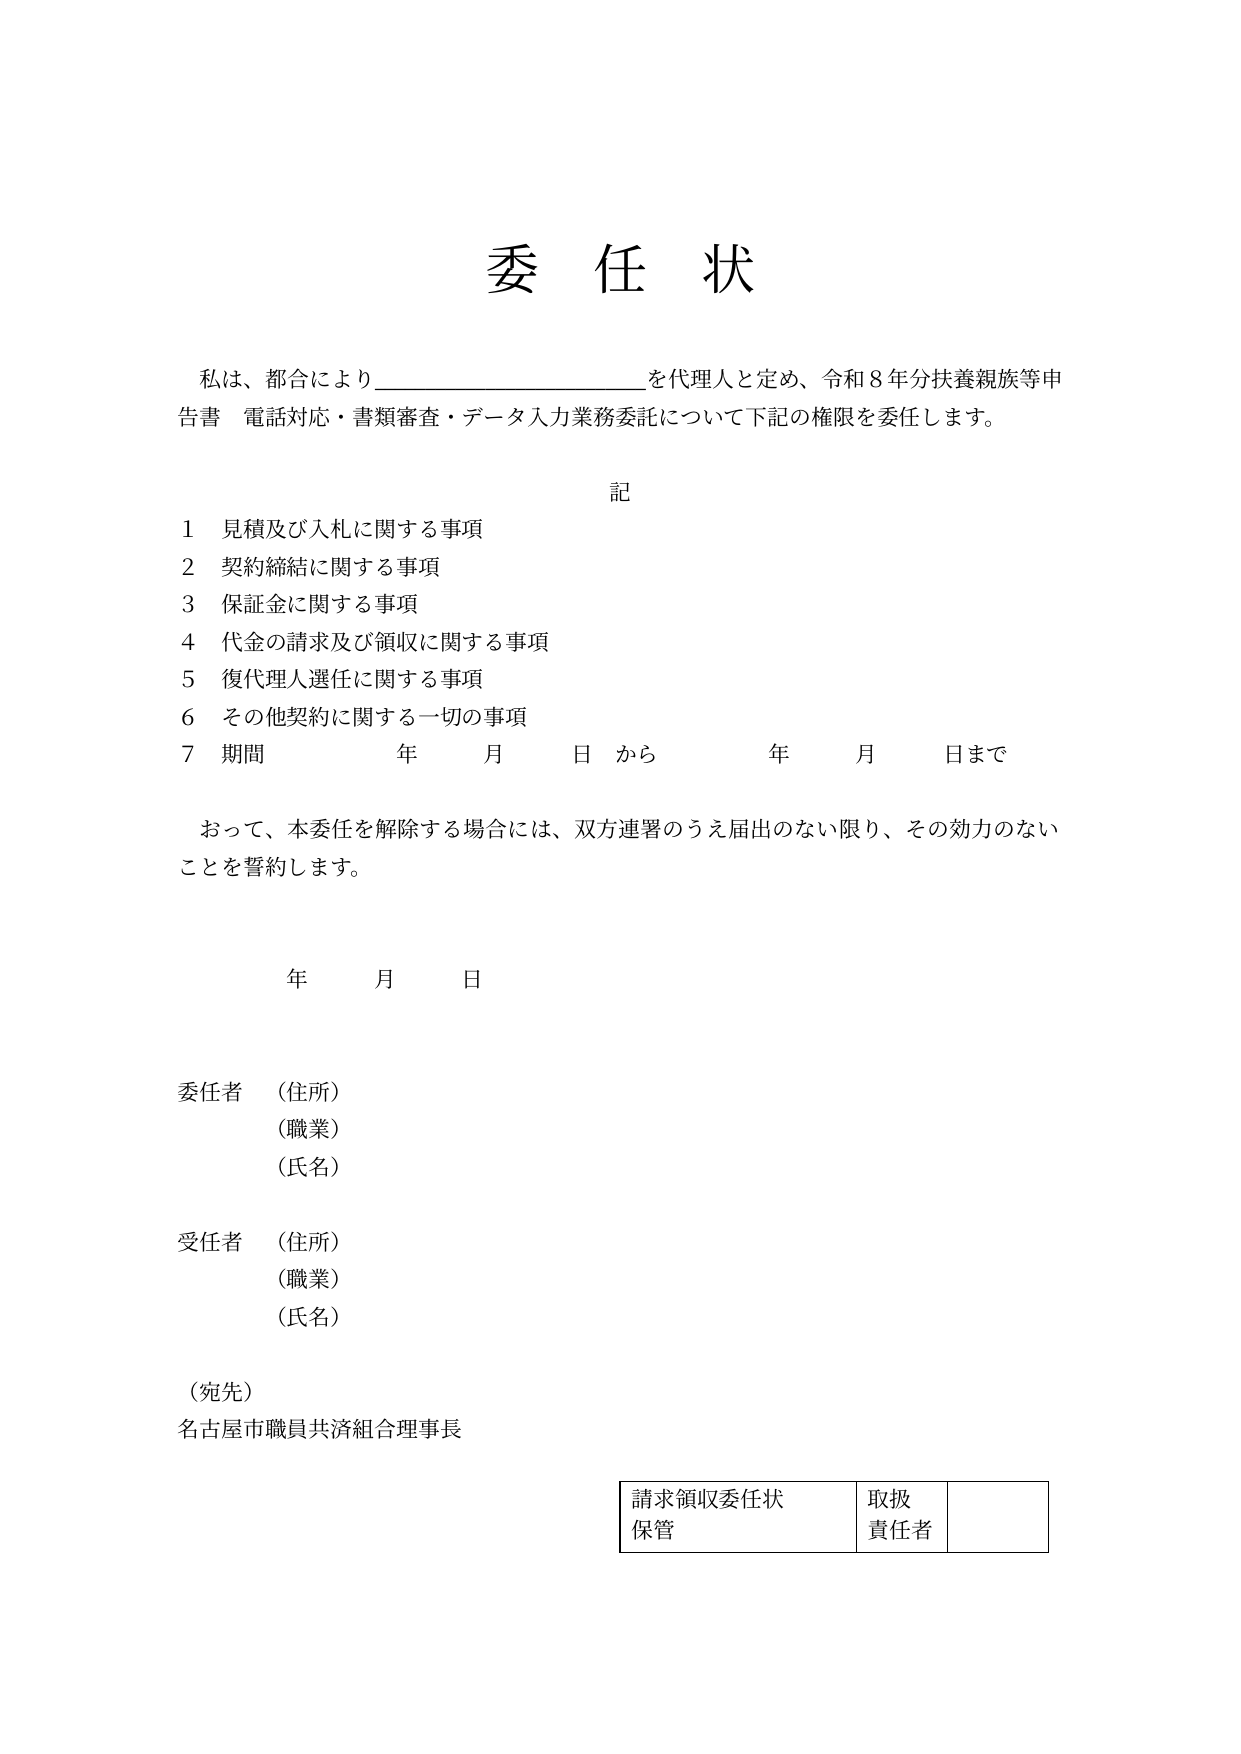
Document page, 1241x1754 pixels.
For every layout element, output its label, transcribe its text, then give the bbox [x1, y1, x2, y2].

text ４ 代金の請求及び領収に関する事項 [177, 622, 1063, 659]
text （氏名） [177, 1147, 1063, 1184]
text 委任者 （住所） [177, 1072, 1063, 1109]
text ７ 期間 年 月 日 から 年 月 日まで [177, 734, 1063, 772]
text （職業） [177, 1109, 1063, 1147]
text １ 見積及び入札に関する事項 [177, 509, 1063, 547]
subtitle 記 [177, 472, 1063, 509]
text （職業） [177, 1259, 1063, 1297]
table_header 請求領収委任状 保管 [621, 1482, 856, 1552]
text ３ 保証金に関する事項 [177, 584, 1063, 622]
table_header [948, 1482, 1048, 1552]
text 年 月 日 [177, 959, 1063, 997]
text ２ 契約締結に関する事項 [177, 547, 1063, 584]
text 名古屋市職員共済組合理事長 [177, 1409, 1063, 1447]
text ６ その他契約に関する一切の事項 [177, 697, 1063, 734]
text 私は、都合により___________________________を代理人と定め、令和８年分扶養親族等申告書 電話対応・書類審査・データ入力業務委託について下記の権限を委任します。 [177, 359, 1063, 434]
text 委 任 状 [177, 209, 1063, 322]
text ５ 復代理人選任に関する事項 [177, 659, 1063, 697]
text （宛先） [177, 1372, 1063, 1409]
table_header 取扱 責任者 [857, 1482, 947, 1552]
text おって、本委任を解除する場合には、双方連署のうえ届出のない限り、その効力のないことを誓約します。 [177, 809, 1063, 884]
text （氏名） [177, 1297, 1063, 1334]
text 受任者 （住所） [177, 1222, 1063, 1259]
